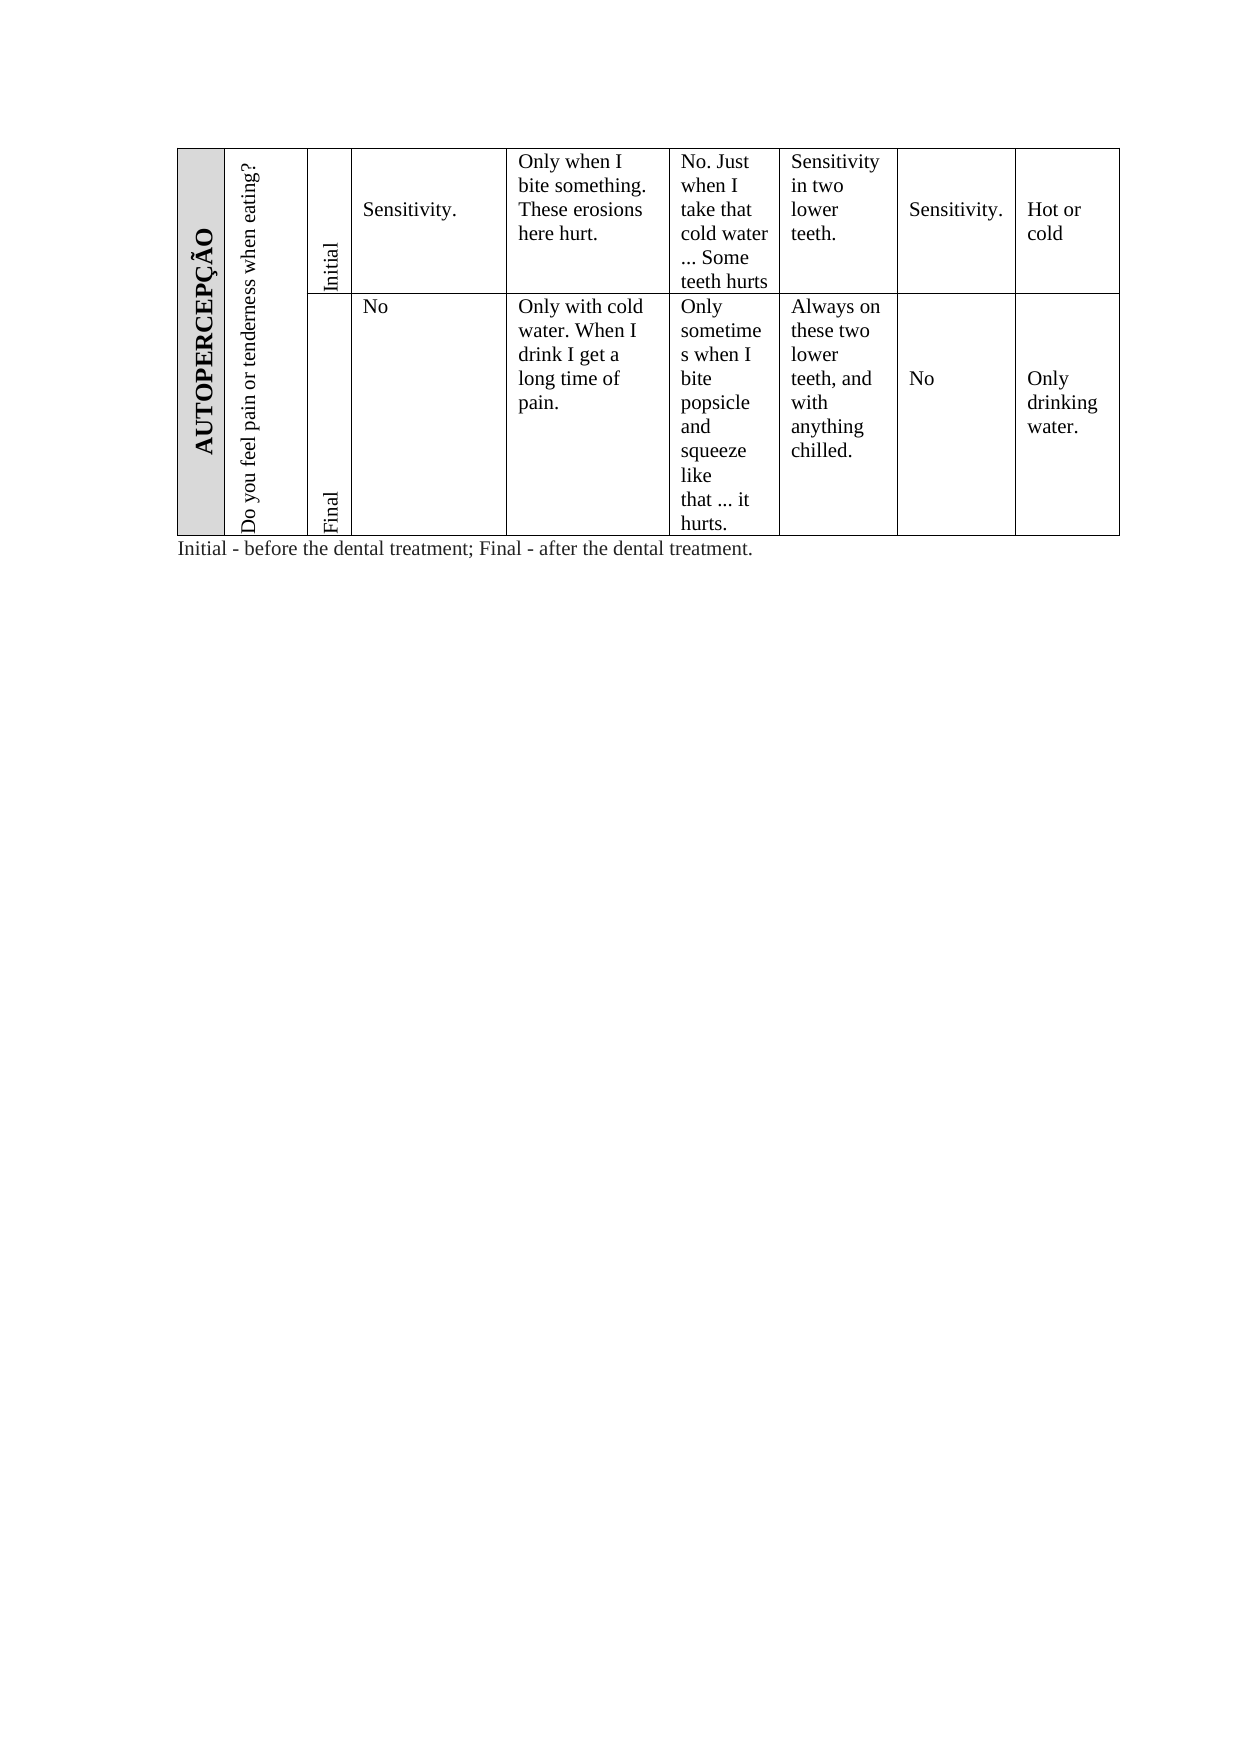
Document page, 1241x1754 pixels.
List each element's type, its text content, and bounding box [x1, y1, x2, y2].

table_cell Sensitivity. [898, 149, 1015, 293]
table_cell Hot or cold [1016, 149, 1119, 293]
table_cell Initial [308, 149, 351, 293]
table_cell Only drinking water. [1016, 294, 1119, 535]
table_cell Only when I bite something. These erosions here hurt. [507, 149, 669, 293]
table_cell Only with cold water. When I drink I get a long time of pain. [507, 294, 669, 535]
table_cell Final [308, 294, 351, 535]
table_cell No [898, 294, 1015, 535]
table_cell Sensitivity in two lower teeth. [780, 149, 897, 293]
table_cell No [352, 294, 506, 535]
table_cell Do you feel pain or tenderness when eating? [225, 149, 307, 535]
text Initial - before the dental treatment; Final - after the dental treatment. [177, 536, 1063, 560]
table_cell No. Just when I take that cold water ... Some teeth hurts [670, 149, 779, 293]
table_cell Only sometimes when I bite popsicle and squeeze like that ... it hurts. [670, 294, 779, 535]
table_cell Sensitivity. [352, 149, 506, 293]
table_cell Always on these two lower teeth, and with anything chilled. [780, 294, 897, 535]
